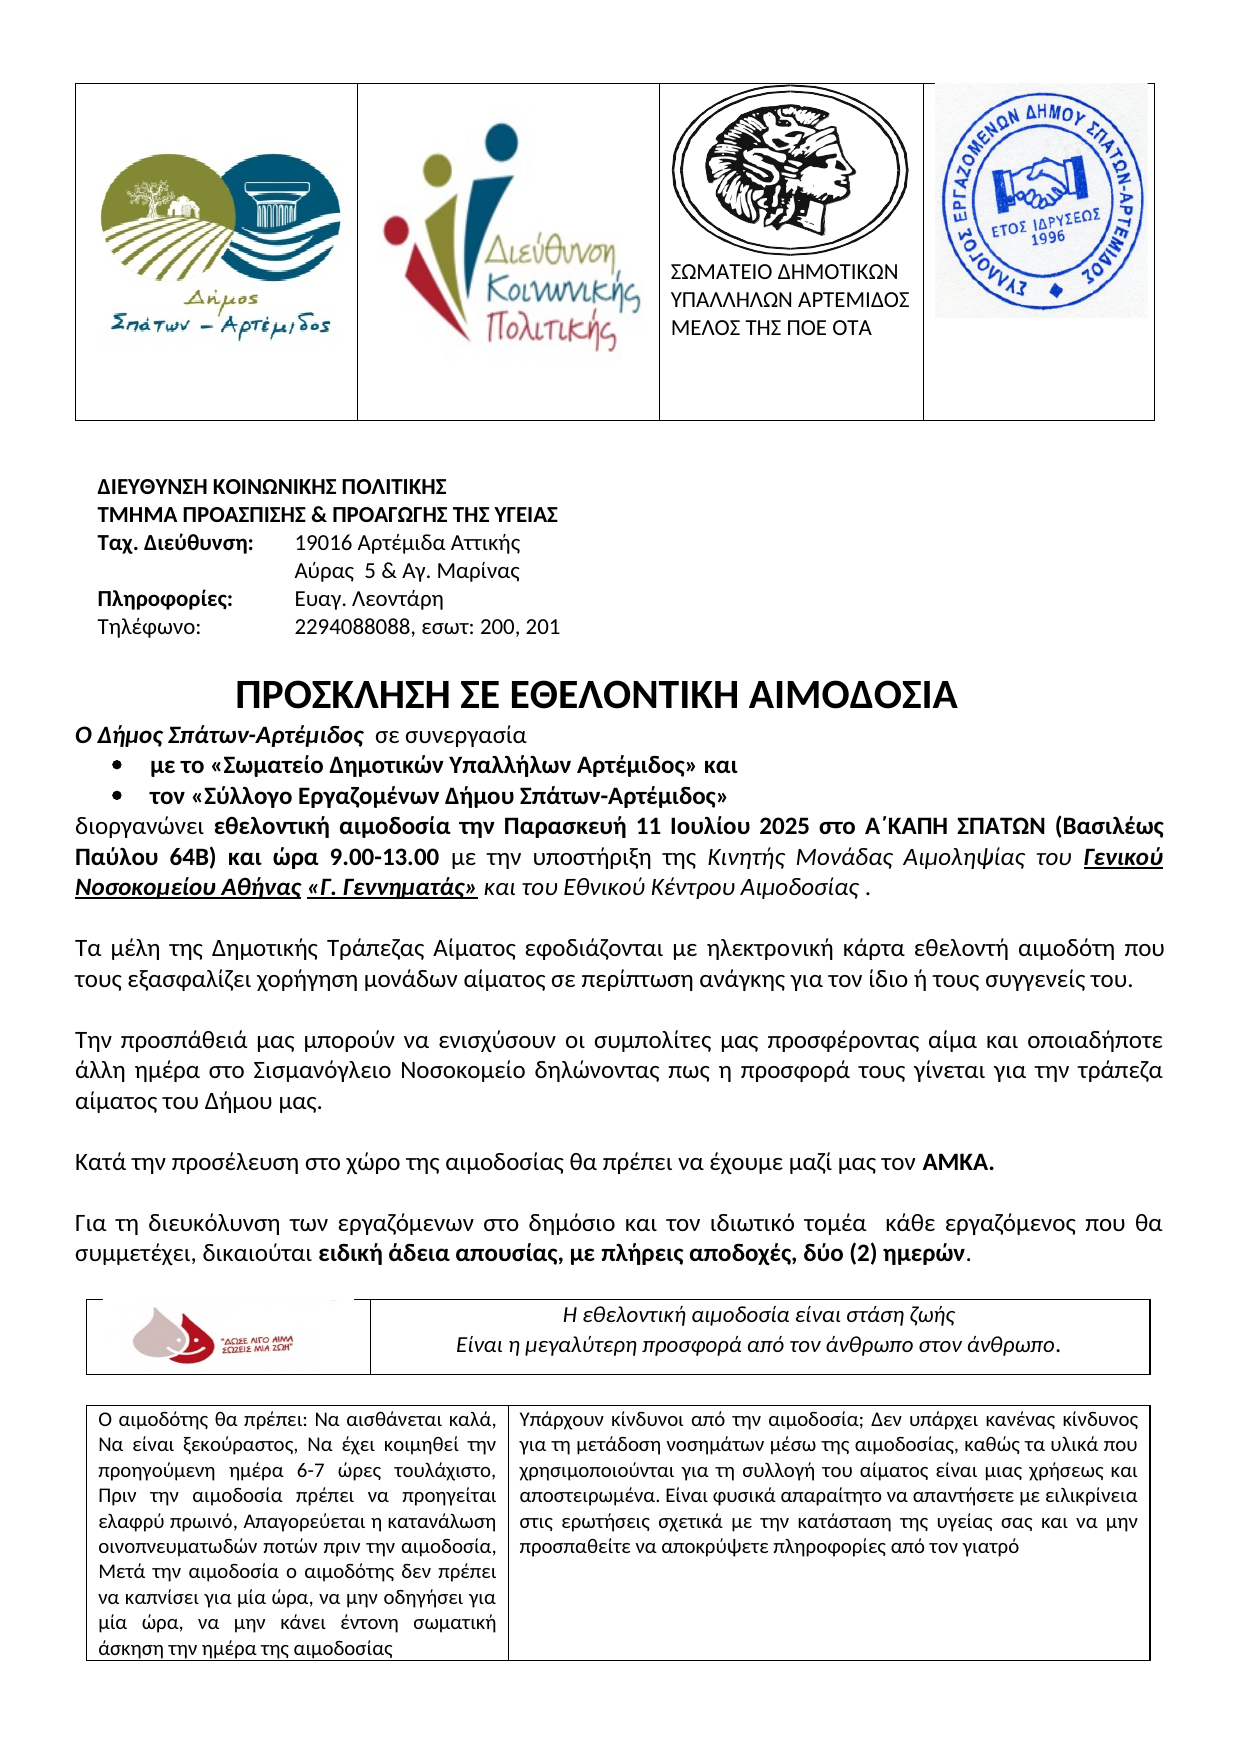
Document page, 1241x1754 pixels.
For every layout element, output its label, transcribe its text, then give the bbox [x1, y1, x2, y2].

list με το «Σωματείο Δημοτικών Υπαλλήλων Αρτέμιδος» και [112, 749, 1165, 780]
table_cell Πληροφορίες: [86, 584, 283, 612]
table_cell Ταχ. Διεύθυνση: [86, 528, 283, 584]
picture [357, 103, 651, 366]
text Ο Δήμος Σπάτων-Αρτέμιδος σε συνεργασία [75, 719, 1165, 749]
table_header Η εθελοντική αιμοδοσία είναι στάση ζωής Είναι η μεγαλύτερη προσφορά από τον άνθρωπο στον άνθρωπο. [371, 1300, 1149, 1373]
table_header Υπάρχουν κίνδυνοι από την αιμοδοσία; Δεν υπάρχει κανένας κίνδυνος για τη μετάδοση νοσημάτων μέσω της αιμοδοσίας, καθώς τα υλικά που χρησιμοποιούνται για τη συλλογή του αίματος είναι μιας χρήσεως και αποστειρωμένα. Είναι φυσικά απαραίτητο να απαντήσετε με ειλικρίνεια στις ερωτήσεις σχετικά με την κατάσταση της υγείας σας και να μην προσπαθείτε να αποκρύψετε πληροφορίες από τον γιατρό [509, 1406, 1149, 1660]
text διοργανώνει εθελοντική αιμοδοσία την Παρασκευή 11 Ιουλίου 2025 στο Α΄ΚΑΠΗ ΣΠΑΤΩΝ (Βασιλέως Παύλου 64Β) και ώρα 9.00-13.00 με την υποστήριξη της Κινητής Μονάδας Αιμοληψίας του Γενικού Νοσοκομείου Αθήνας «Γ. Γεννηματάς» και του Εθνικού Κέντρου Αιμοδοσίας . [75, 810, 1165, 902]
picture [935, 83, 1148, 318]
table_header ΣΩΜΑΤΕΙΟ ΔΗΜΟΤΙΚΩΝ ΥΠΑΛΛΗΛΩΝ ΑΡΤΕΜΙΔΟΣ ΜΕΛΟΣ ΤΗΣ ΠΟΕ ΟΤΑ [660, 84, 923, 420]
table_cell Τηλέφωνο: [86, 612, 283, 640]
picture [102, 1299, 355, 1374]
picture [86, 139, 353, 349]
table_header [358, 84, 659, 420]
text Κατά την προσέλευση στο χώρο της αιμοδοσίας θα πρέπει να έχουμε μαζί μας τον ΑΜΚΑ. [75, 1146, 1165, 1177]
table_cell 19016 Αρτέμιδα Αττικής Αύρας 5 & Αγ. Μαρίνας [283, 528, 599, 584]
table_header [924, 84, 1154, 420]
text Την προσπάθειά μας μπορούν να ενισχύσουν οι συμπολίτες μας προσφέροντας αίμα και οποιαδήποτε άλλη ημέρα στο Σισμανόγλειο Νοσοκομείο δηλώνοντας πως η προσφορά τους γίνεται για την τράπεζα αίματος του Δήμου μας. [75, 1024, 1165, 1116]
table_header ΔΙΕΥΘΥΝΣΗ ΚΟΙΝΩΝΙΚΗΣ ΠΟΛΙΤΙΚΗΣ [86, 472, 599, 500]
text Τα μέλη της Δημοτικής Τράπεζας Αίματος εφοδιάζονται με ηλεκτρονική κάρτα εθελοντή αιμοδότη που τους εξασφαλίζει χορήγηση μονάδων αίματος σε περίπτωση ανάγκης για τον ίδιο ή τους συγγενείς του. [75, 932, 1165, 993]
table_header [355, 1300, 370, 1373]
table_header Ο αιμοδότης θα πρέπει: Να αισθάνεται καλά, Να είναι ξεκούραστος, Να έχει κοιμηθεί την προηγούμενη ημέρα 6-7 ώρες τουλάχιστο, Πριν την αιμοδοσία πρέπει να προηγείται ελαφρύ πρωινό, Απαγορεύεται η κατανάλωση οινοπνευματωδών ποτών πριν την αιμοδοσία, Μετά την αιμοδοσία ο αιμοδότης δεν πρέπει να καπνίσει για μία ώρα, να μην οδηγήσει για μία ώρα, να μην κάνει έντονη σωματική άσκηση την ημέρα της αιμοδοσίας [87, 1406, 508, 1660]
table_cell 2294088088, εσωτ: 200, 201 [283, 612, 599, 640]
table_header [87, 1300, 102, 1373]
table_cell Ευαγ. Λεοντάρη [283, 584, 599, 612]
text ΠΡΟΣΚΛΗΣΗ ΣΕ ΕΘΕΛΟΝΤΙΚΗ ΑΙΜΟΔΟΣΙΑ [75, 668, 1165, 719]
text Για τη διευκόλυνση των εργαζόμενων στο δημόσιο και τον ιδιωτικό τομέα κάθε εργαζόμενος που θα συμμετέχει, δικαιούται ειδική άδεια απουσίας, με πλήρεις αποδοχές, δύο (2) ημερών. [75, 1207, 1165, 1268]
list τον «Σύλλογο Εργαζομένων Δήμου Σπάτων-Αρτέμιδος» [112, 780, 1165, 810]
table_header [76, 84, 357, 420]
table_cell ΤΜΗΜΑ ΠΡΟΑΣΠΙΣΗΣ & ΠΡΟΑΓΩΓΗΣ ΤΗΣ ΥΓΕΙΑΣ [86, 500, 599, 528]
